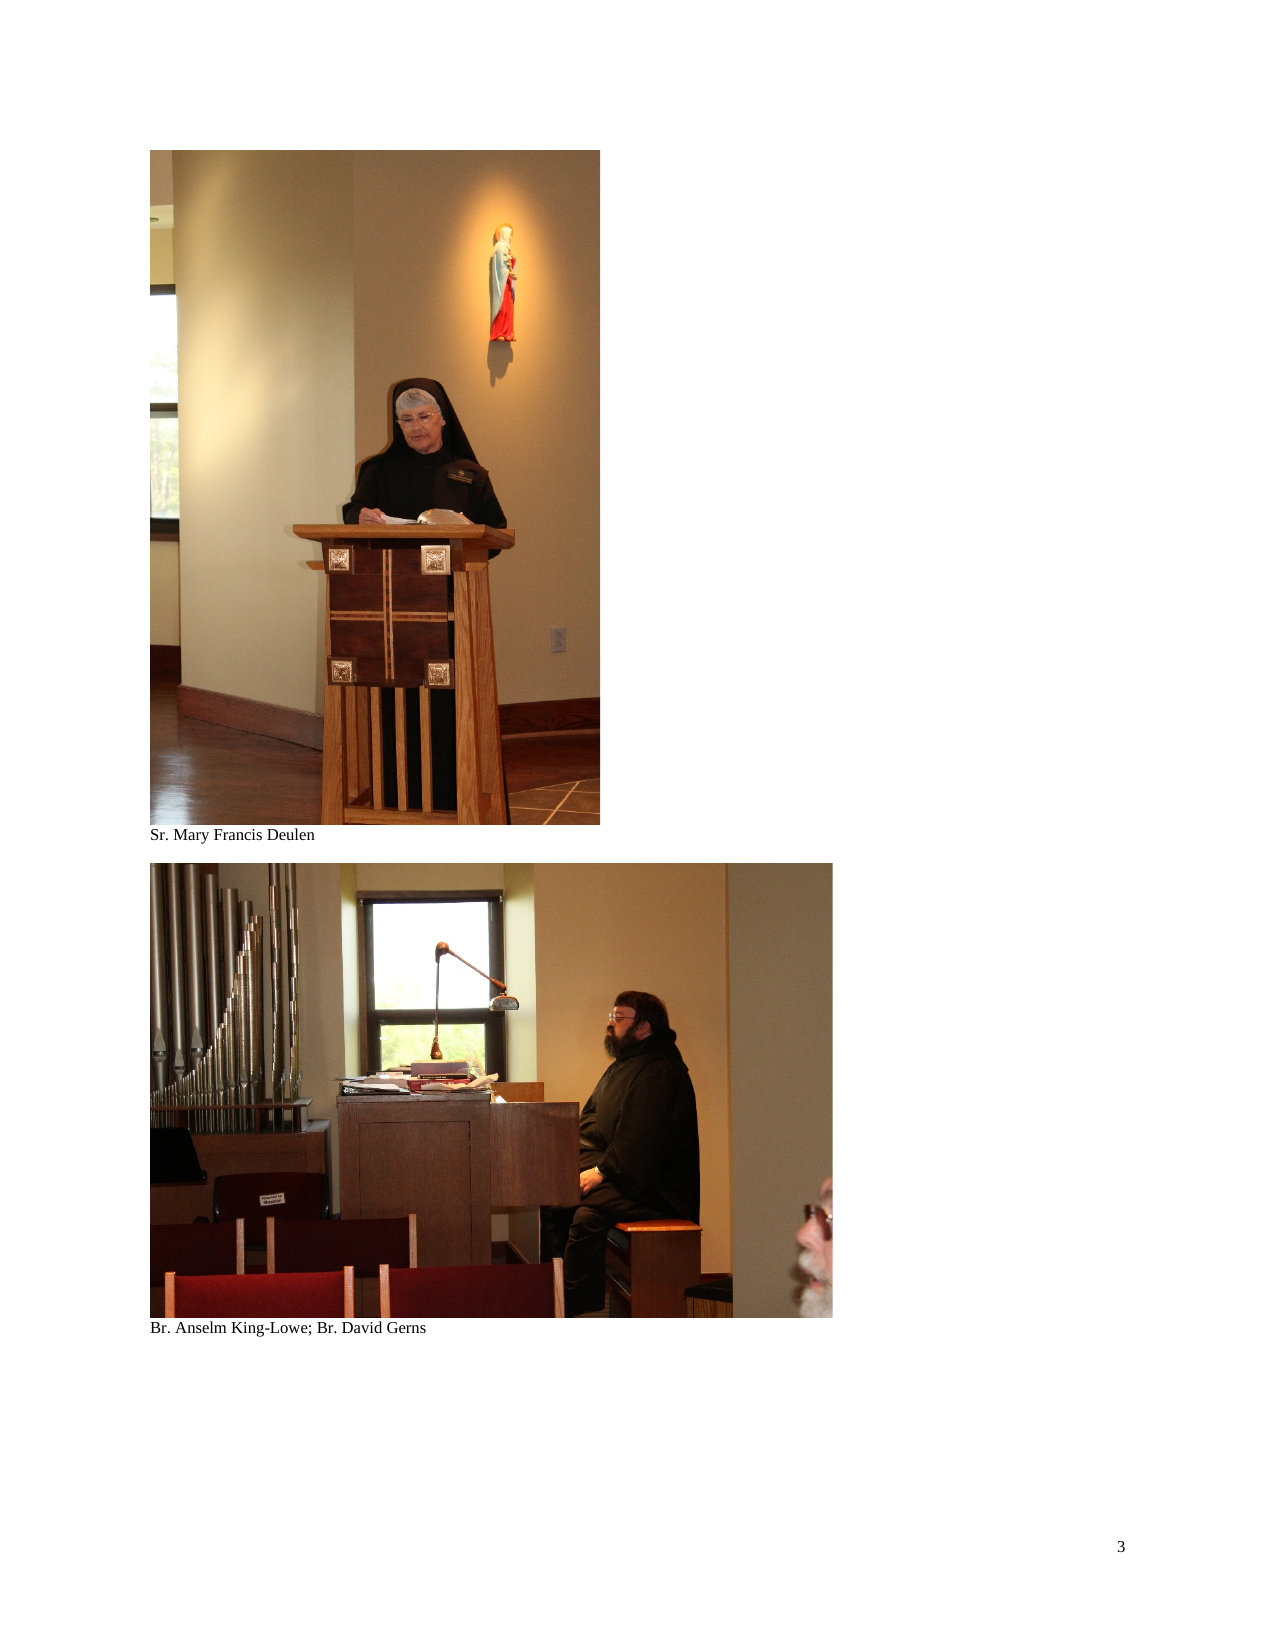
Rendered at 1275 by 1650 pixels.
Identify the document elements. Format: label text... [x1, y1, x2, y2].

text Br. Anselm King-Lowe; Br. David Gerns [150, 1318, 1125, 1337]
text Sr. Mary Francis Deulen [150, 825, 1125, 844]
picture [150, 863, 833, 1318]
picture [150, 150, 600, 825]
